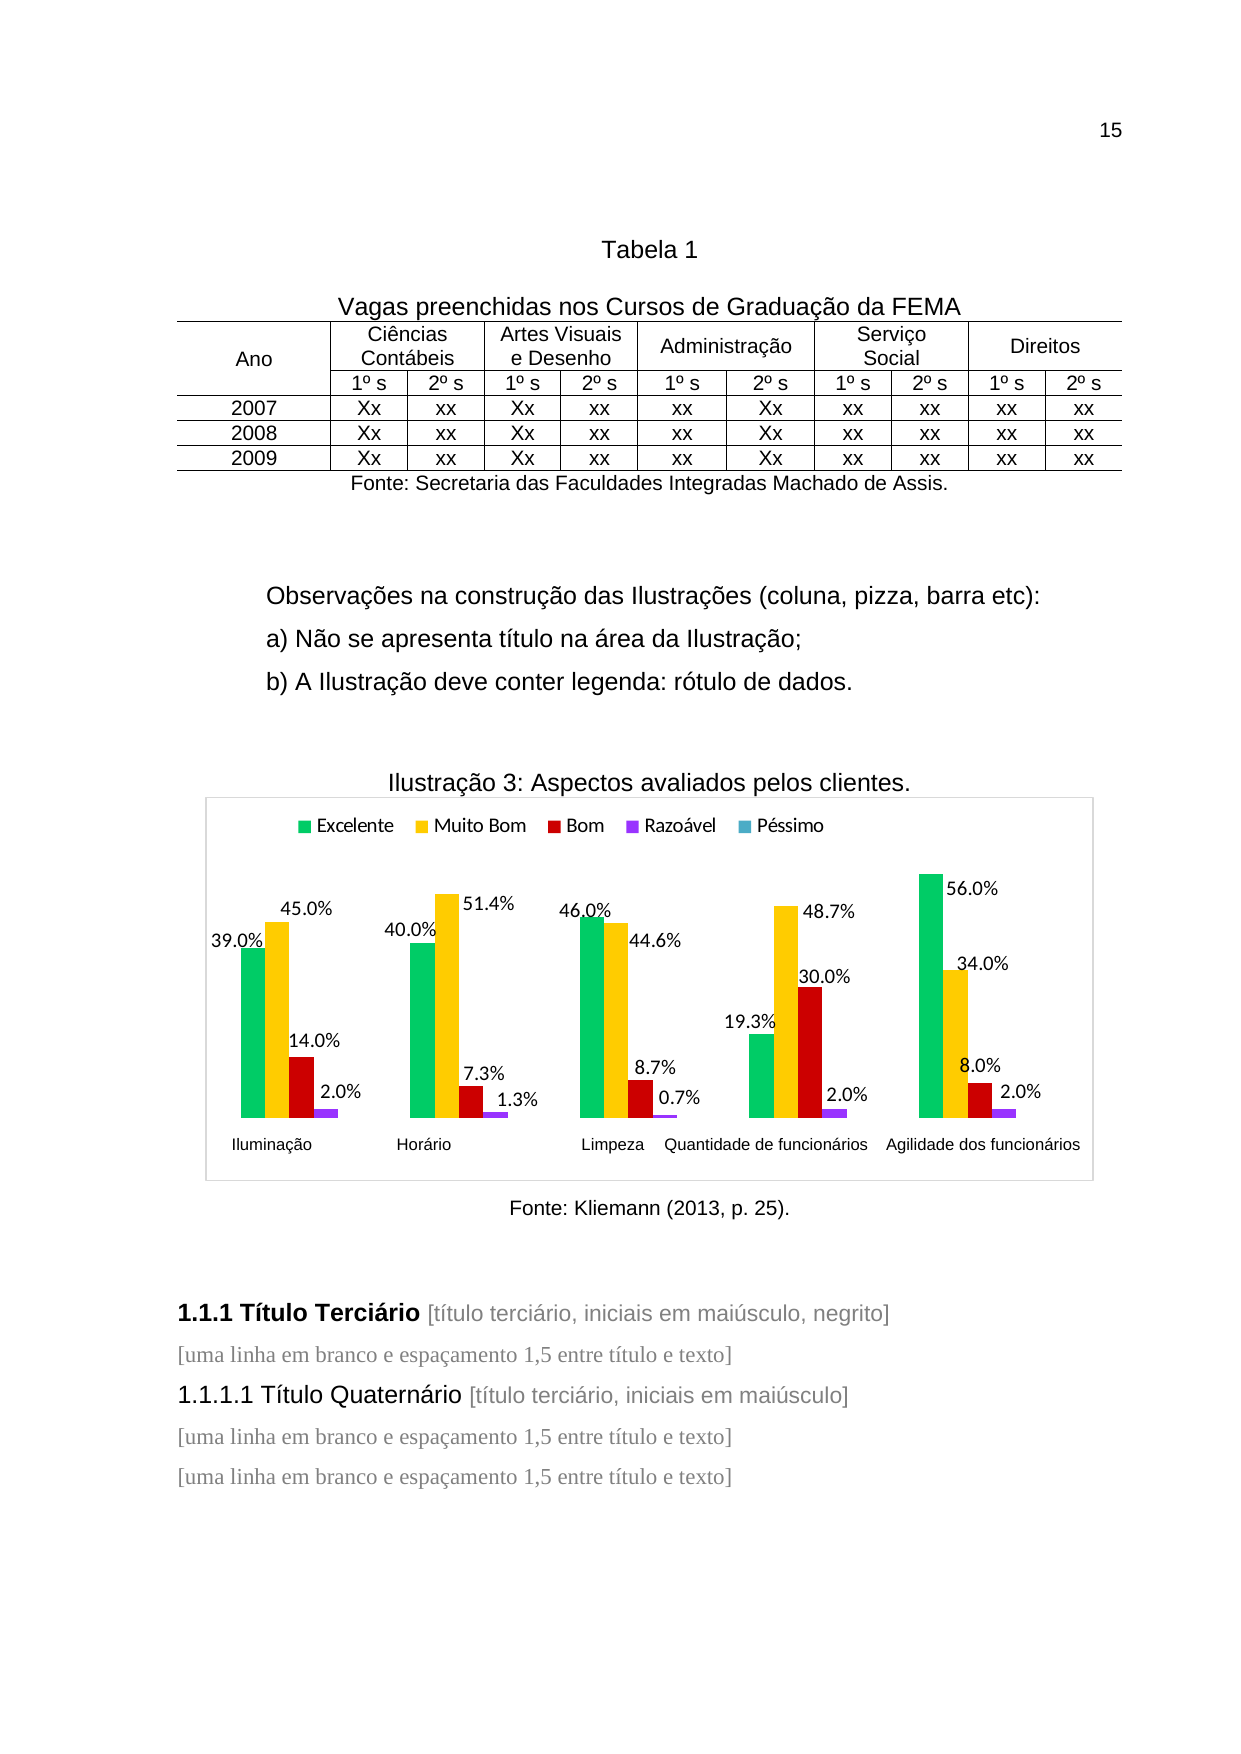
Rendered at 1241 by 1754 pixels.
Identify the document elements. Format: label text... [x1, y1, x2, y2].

text Tabela 1 [177, 235, 1122, 263]
table_cell 2º s [892, 371, 968, 395]
table_header Direitos [969, 322, 1122, 370]
table_cell 2007 [177, 396, 330, 420]
table_cell Xx [331, 396, 407, 420]
text Ilustração 3: Aspectos avaliados pelos clientes. [177, 768, 1122, 797]
table_cell Xx [727, 421, 814, 445]
table_cell xx [815, 421, 891, 445]
table_cell Xx [331, 446, 407, 470]
text [uma linha em branco e espaçamento 1,5 entre título e texto] [177, 1341, 1122, 1367]
table_cell xx [408, 446, 484, 470]
table_cell 1º s [331, 371, 407, 395]
table_cell 1º s [485, 371, 560, 395]
table_cell xx [1046, 421, 1122, 445]
subtitle 1.1.1 Título Terciário [título terciário, iniciais em maiúsculo, negrito] [177, 1298, 1122, 1326]
table_cell Xx [727, 396, 814, 420]
text Fonte: Kliemann (2013, p. 25). [177, 1196, 1122, 1219]
table_cell Xx [485, 446, 560, 470]
table_header Ano [177, 322, 330, 395]
table_cell xx [815, 446, 891, 470]
table_cell Xx [331, 421, 407, 445]
table_cell xx [638, 396, 726, 420]
table_cell xx [638, 446, 726, 470]
table_cell 2º s [727, 371, 814, 395]
text Observações na construção das Ilustrações (coluna, pizza, barra etc): [177, 581, 1122, 610]
table_header Ciências Contábeis [331, 322, 484, 370]
table_cell xx [638, 421, 726, 445]
table_header Administração [638, 322, 814, 370]
table_cell xx [561, 421, 637, 445]
table_header Serviço Social [815, 322, 968, 370]
text b) A Ilustração deve conter legenda: rótulo de dados. [177, 667, 1122, 696]
table_cell Xx [485, 396, 560, 420]
table_cell 1º s [969, 371, 1045, 395]
table_cell xx [1046, 446, 1122, 470]
text a) Não se apresenta título na área da Ilustração; [177, 624, 1122, 653]
table_cell Xx [485, 421, 560, 445]
table_cell xx [969, 396, 1045, 420]
table_cell xx [892, 396, 968, 420]
table_cell 2º s [408, 371, 484, 395]
table_cell 2008 [177, 421, 330, 445]
table_cell xx [561, 446, 637, 470]
text [uma linha em branco e espaçamento 1,5 entre título e texto] [177, 1423, 1122, 1450]
table_cell xx [969, 446, 1045, 470]
table_cell xx [892, 446, 968, 470]
text Fonte: Secretaria das Faculdades Integradas Machado de Assis. [177, 471, 1122, 495]
table_cell xx [815, 396, 891, 420]
text [uma linha em branco e espaçamento 1,5 entre título e texto] [177, 1463, 1122, 1489]
table_cell xx [561, 396, 637, 420]
table_cell 2009 [177, 446, 330, 470]
table_cell 1º s [815, 371, 891, 395]
text Vagas preenchidas nos Cursos de Graduação da FEMA [177, 292, 1122, 321]
table_cell xx [408, 396, 484, 420]
text 1.1.1.1 Título Quaternário [título terciário, iniciais em maiúsculo] [177, 1380, 1122, 1409]
table_cell xx [892, 421, 968, 445]
table_cell xx [969, 421, 1045, 445]
table_header Artes Visuais e Desenho [485, 322, 637, 370]
table_cell 1º s [638, 371, 726, 395]
table_cell xx [408, 421, 484, 445]
table_cell Xx [727, 446, 814, 470]
table_cell 2º s [1046, 371, 1122, 395]
table_cell xx [1046, 396, 1122, 420]
table_cell 2º s [561, 371, 637, 395]
